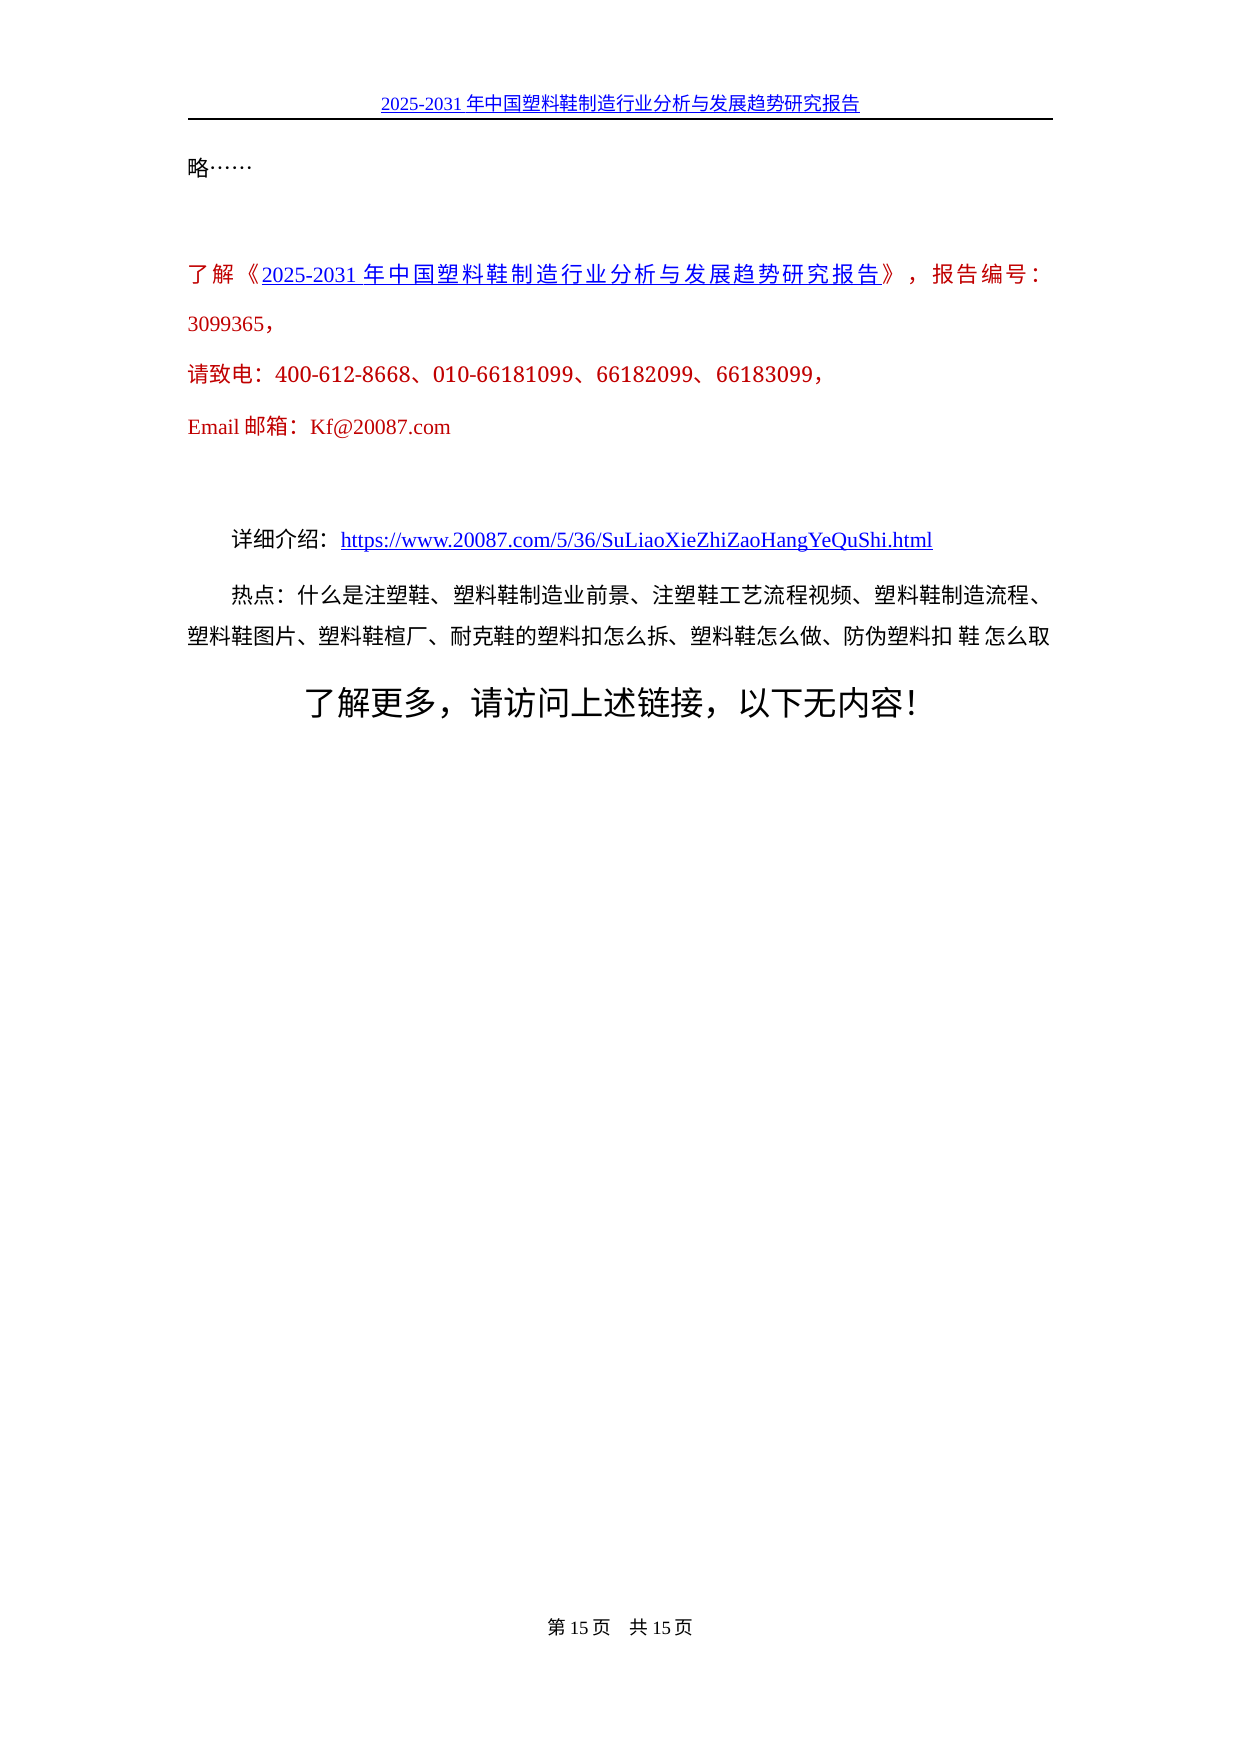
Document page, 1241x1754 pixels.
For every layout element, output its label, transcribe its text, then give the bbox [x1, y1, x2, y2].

text 热点：什么是注塑鞋、塑料鞋制造业前景、注塑鞋工艺流程视频、塑料鞋制造流程、塑料鞋图片、塑料鞋楦厂、耐克鞋的塑料扣怎么拆、塑料鞋怎么做、防伪塑料扣 鞋 怎么取 [187, 578, 1053, 651]
text Email邮箱：Kf@20087.com [187, 408, 1053, 441]
text 详细介绍：https://www.20087.com/5/36/SuLiaoXieZhiZaoHangYeQuShi.html [187, 521, 1053, 554]
title 了解更多，请访问上述链接，以下无内容！ [187, 669, 1053, 734]
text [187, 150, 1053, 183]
text 了解《2025-2031年中国塑料鞋制造行业分析与发展趋势研究报告》，报告编号：3099365， [187, 257, 1053, 338]
text 请致电：400-612-8668、010-66181099、66182099、66183099， [187, 357, 1053, 389]
